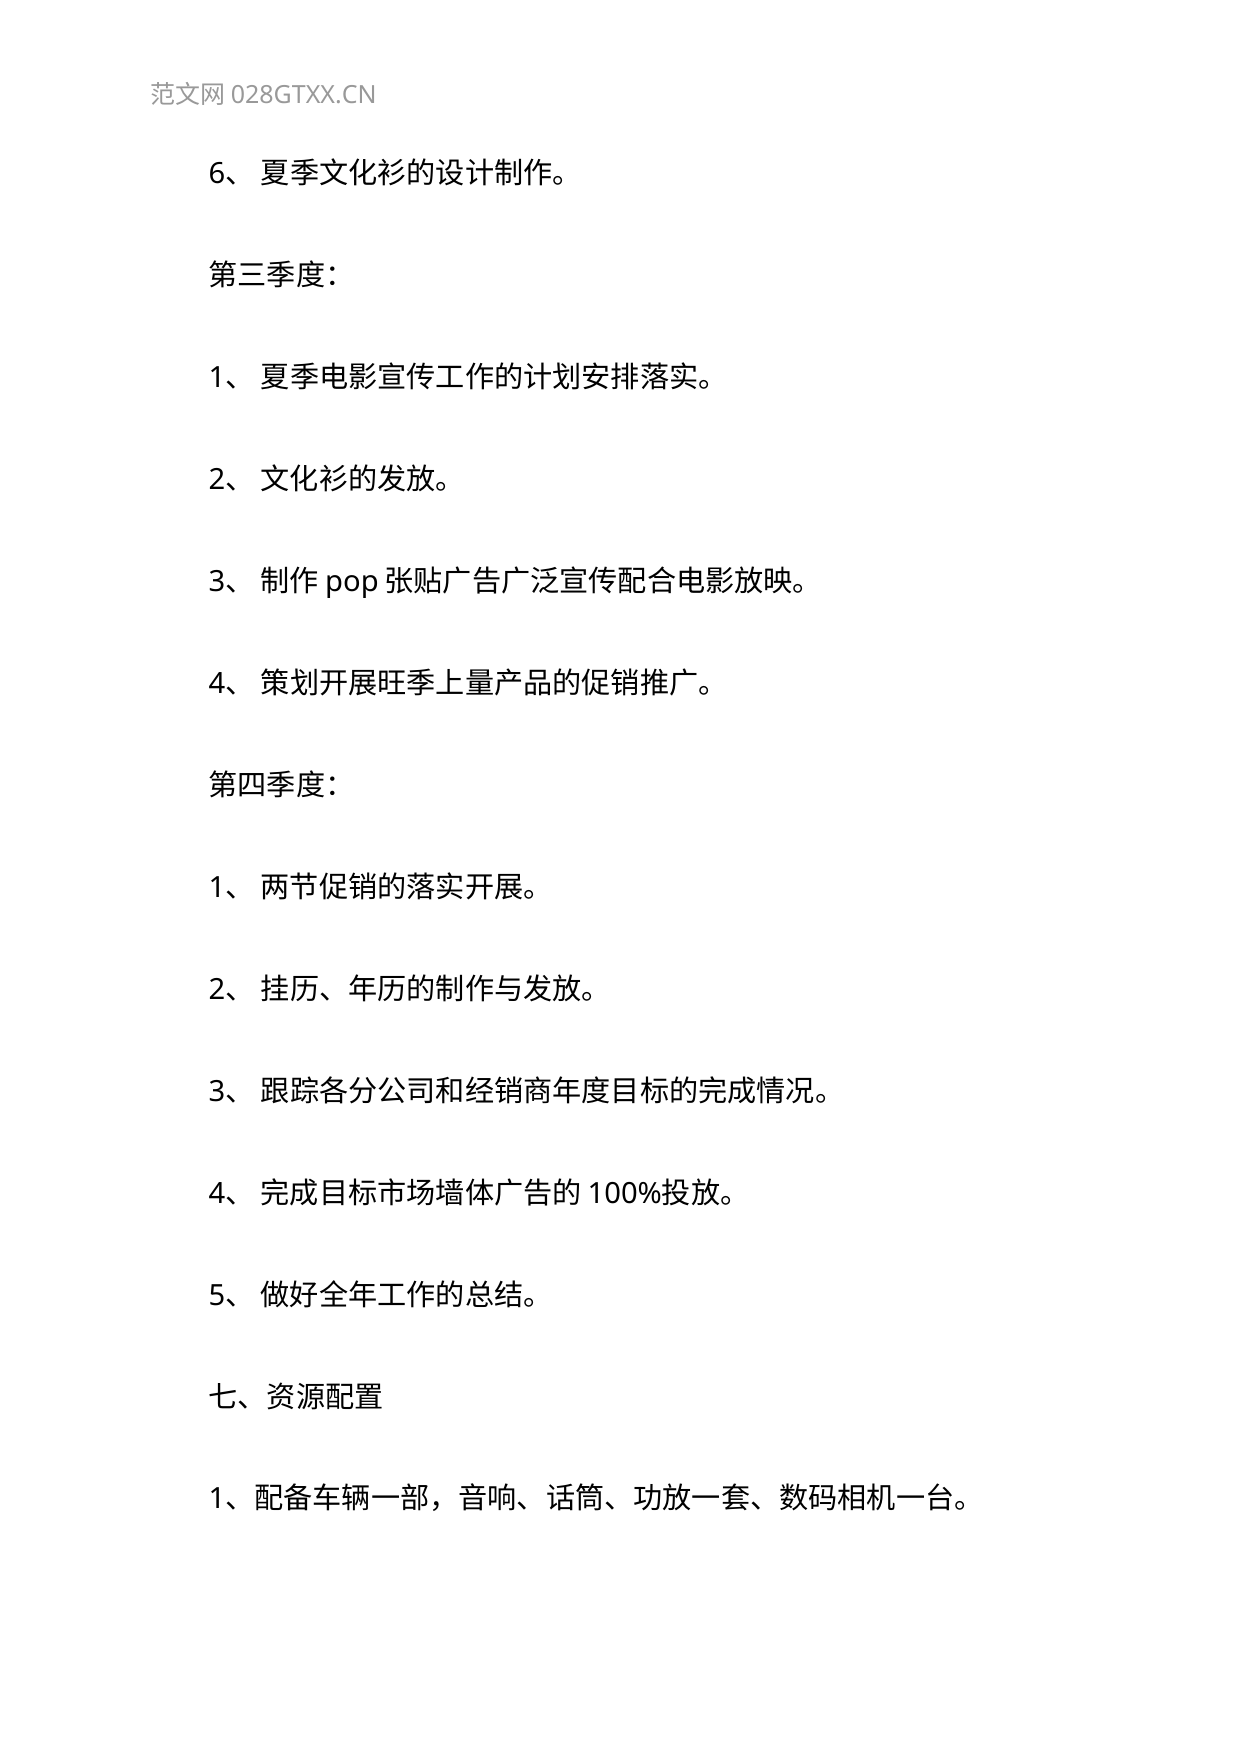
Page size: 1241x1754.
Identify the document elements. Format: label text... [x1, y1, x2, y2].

text 3、 跟踪各分公司和经销商年度目标的完成情况。 [150, 1067, 1090, 1110]
text 2、 挂历、年历的制作与发放。 [150, 965, 1090, 1008]
text 2、 文化衫的发放。 [150, 456, 1090, 498]
text 1、 两节促销的落实开展。 [150, 863, 1090, 906]
text 1、 夏季电影宣传工作的计划安排落实。 [150, 354, 1090, 396]
text 4、 完成目标市场墙体广告的100%投放。 [150, 1169, 1090, 1212]
text 第四季度： [150, 762, 1090, 804]
text 3、 制作pop张贴广告广泛宣传配合电影放映。 [150, 558, 1090, 600]
text 5、 做好全年工作的总结。 [150, 1271, 1090, 1314]
text 1、配备车辆一部，音响、话筒、功放一套、数码相机一台。 [150, 1475, 1090, 1517]
text 6、 夏季文化衫的设计制作。 [150, 150, 1090, 192]
text 第三季度： [150, 252, 1090, 294]
text 4、 策划开展旺季上量产品的促销推广。 [150, 660, 1090, 702]
text 七、资源配置 [150, 1373, 1090, 1416]
